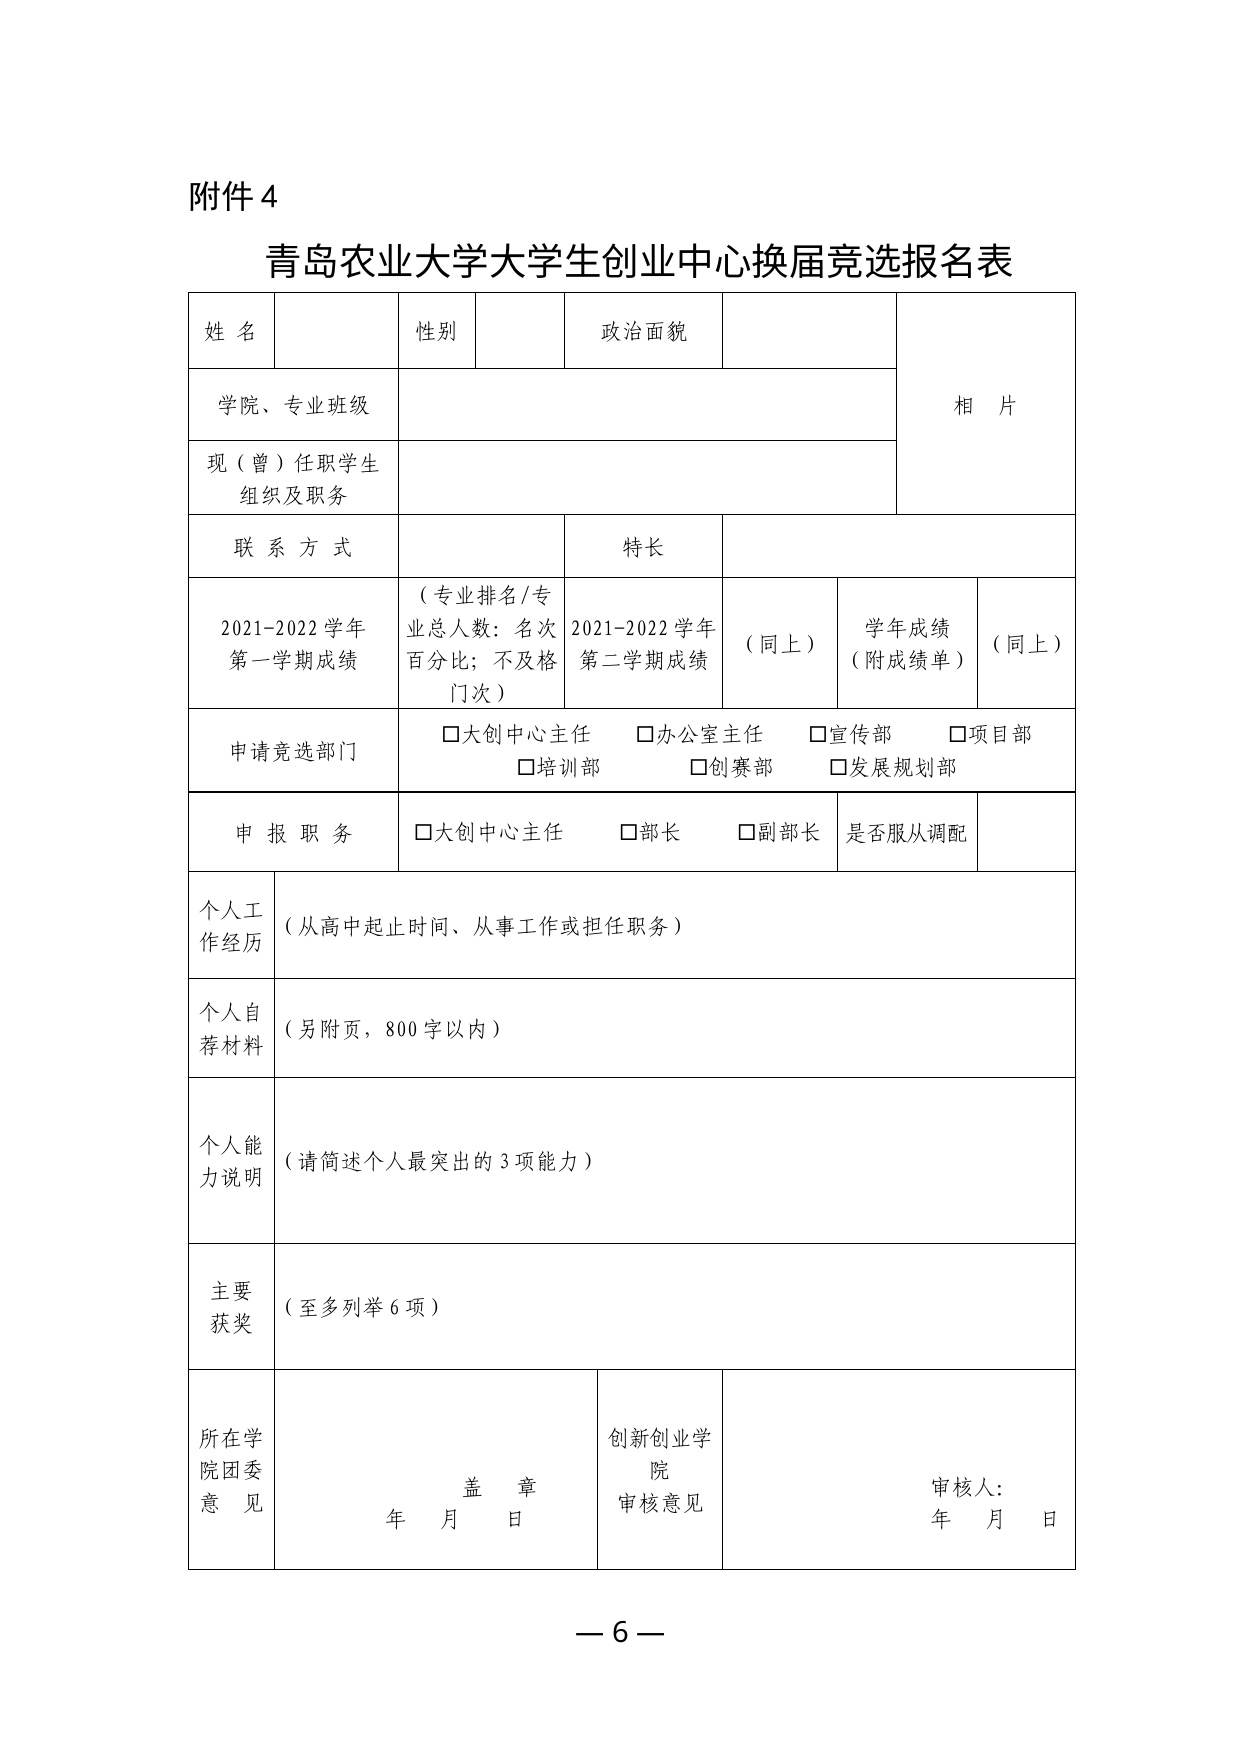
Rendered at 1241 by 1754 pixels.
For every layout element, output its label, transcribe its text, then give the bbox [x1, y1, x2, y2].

table_cell （另附页，800字以内） [275, 979, 1075, 1077]
table_cell 创新创业学院 审核意见 [598, 1370, 722, 1569]
table_cell 联 系 方 式 [189, 515, 398, 577]
table_header 姓 名 [189, 293, 274, 367]
table_cell [399, 369, 896, 440]
table_cell 特长 [565, 515, 722, 577]
table_header [476, 293, 564, 367]
table_cell 2021-2022学年第二学期成绩 [565, 578, 722, 708]
table_cell （同上） [978, 578, 1075, 708]
text 青岛农业大学大学生创业中心换届竞选报名表 [187, 227, 1053, 292]
table_cell 个人能力说明 [189, 1078, 274, 1242]
table_cell 申请竞选部门 [189, 709, 398, 791]
table_cell 大创中心主任 部长 副部长 [399, 793, 837, 871]
table_cell 申 报 职 务 [189, 793, 398, 871]
table_header 性别 [399, 293, 475, 367]
table_cell 盖 章 年 月 日 [275, 1370, 597, 1569]
table_cell 是否服从调配 [838, 793, 977, 871]
table_cell 2021-2022学年 第一学期成绩 [189, 578, 398, 708]
table_cell 所在学院团委意 见 [189, 1370, 274, 1569]
table_header [275, 293, 398, 367]
table_cell 现（曾）任职学生 组织及职务 [189, 441, 398, 514]
table_cell 大创中心主任 办公室主任 宣传部 项目部 培训部 创赛部 发展规划部 [399, 709, 1075, 791]
table_cell [399, 441, 896, 514]
table_cell [399, 515, 564, 577]
table_cell [978, 793, 1075, 871]
table_cell 审核人： 年 月 日 [723, 1370, 1075, 1569]
text 附件4 [187, 162, 1053, 227]
table_header [723, 293, 896, 367]
table_cell （从高中起止时间、从事工作或担任职务） [275, 872, 1075, 977]
table_cell 个人自荐材料 [189, 979, 274, 1077]
table_header 政治面貌 [565, 293, 722, 367]
table_cell （请简述个人最突出的3项能力） [275, 1078, 1075, 1242]
table_cell 个人工作经历 [189, 872, 274, 977]
table_cell 学年成绩 （附成绩单） [838, 578, 977, 708]
table_cell 学院、专业班级 [189, 369, 398, 440]
table_cell （同上） [723, 578, 837, 708]
table_cell （至多列举6项） [275, 1244, 1075, 1369]
table_cell [723, 515, 1075, 577]
table_header 相 片 [897, 293, 1075, 514]
table_cell （专业排名/专业总人数：名次百分比；不及格门次） [399, 578, 564, 708]
table_cell 主要 获奖 [189, 1244, 274, 1369]
